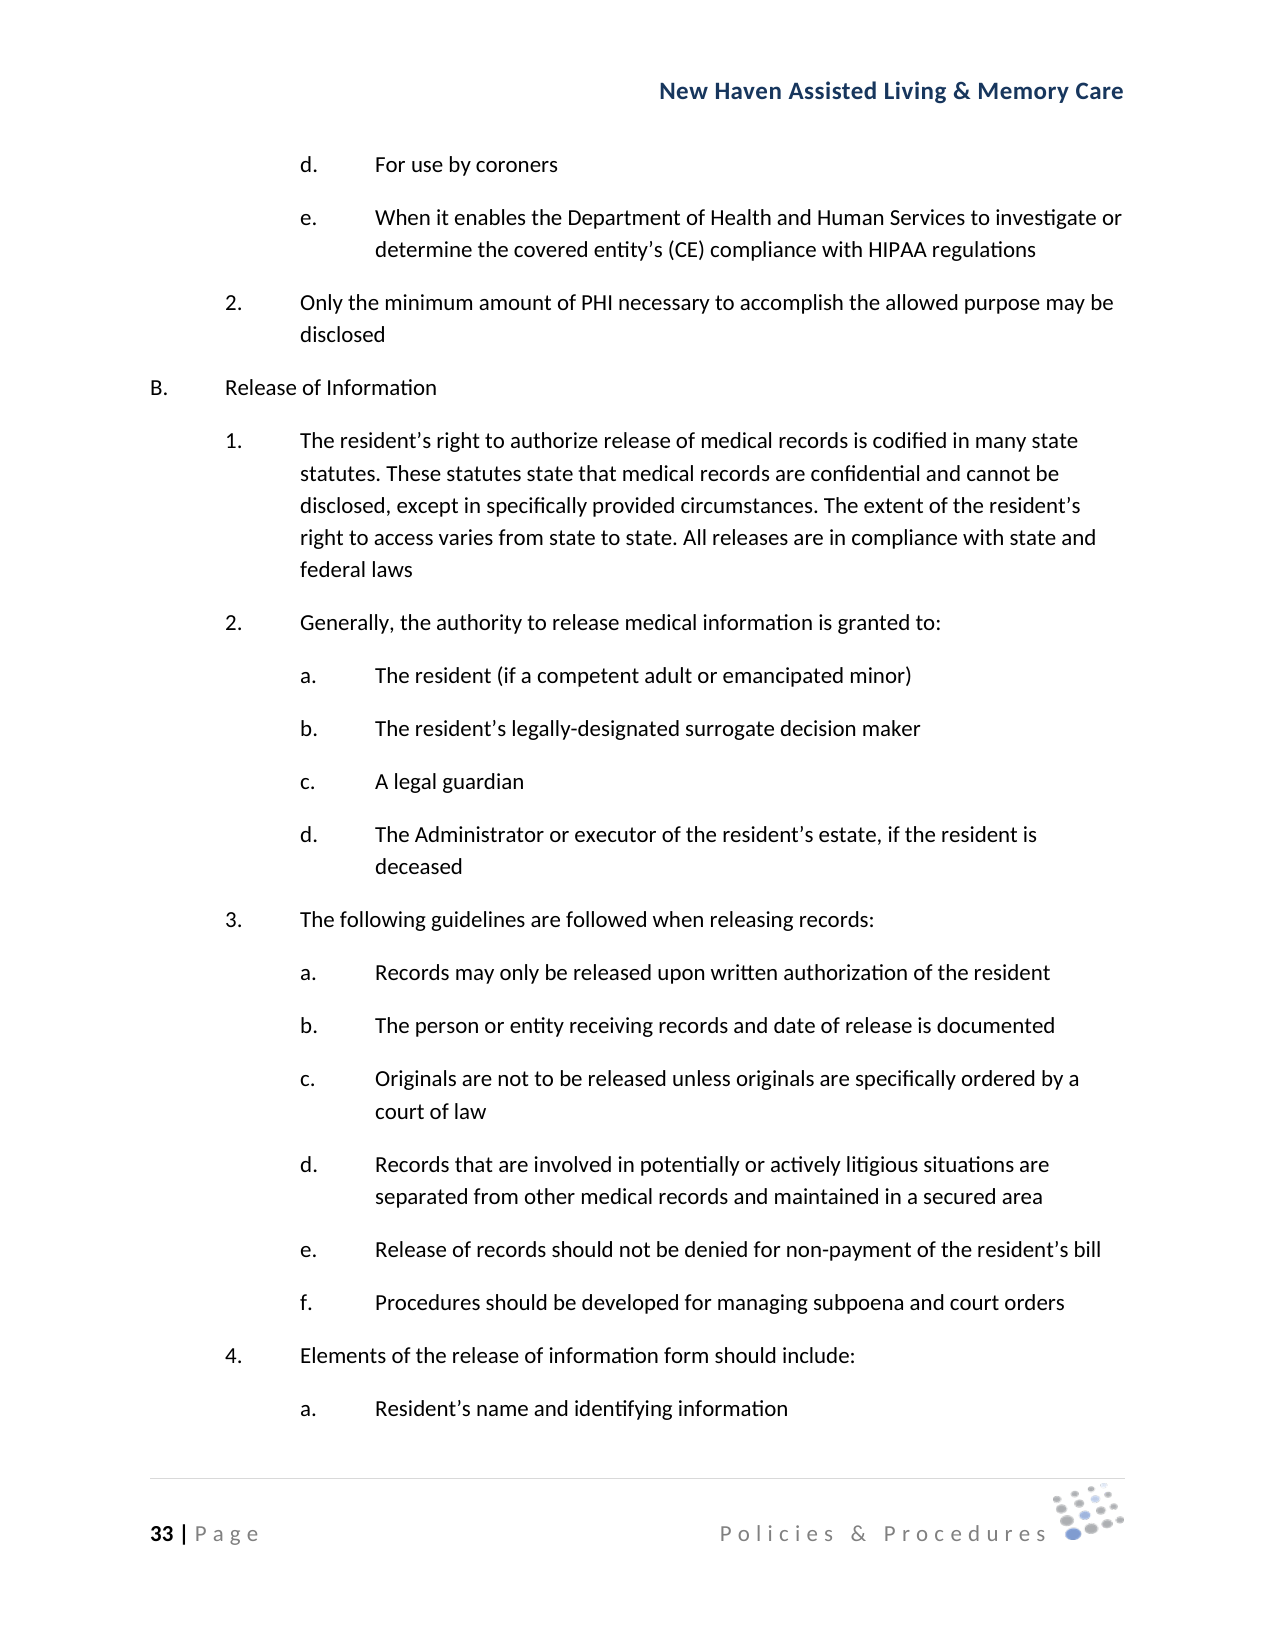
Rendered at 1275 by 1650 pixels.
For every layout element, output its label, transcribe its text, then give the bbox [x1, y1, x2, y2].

text 3. The following guidelines are followed when releasing records: [225, 906, 1125, 933]
text a. Resident’s name and identifying information [225, 1394, 1125, 1422]
text B. Release of Information [150, 373, 1125, 401]
text a. The resident (if a competent adult or emancipated minor) [225, 661, 1125, 689]
text b. The person or entity receiving records and date of release is documented [225, 1012, 1125, 1039]
picture [1052, 1481, 1125, 1542]
text 2. Generally, the authority to release medical information is granted to: [150, 608, 1125, 636]
text e. When it enables the Department of Health and Human Services to investigate or determine the covered entity’s (CE) compliance with HIPAA regulations [300, 203, 1125, 263]
text d. Records that are involved in potentially or actively litigious situations are separated from other medical records and maintained in a secured area [300, 1150, 1125, 1210]
text 2. Only the minimum amount of PHI necessary to accomplish the allowed purpose may be disclosed [225, 288, 1125, 348]
text f. Procedures should be developed for managing subpoena and court orders [225, 1288, 1125, 1316]
text e. Release of records should not be denied for non-payment of the resident’s bill [225, 1235, 1125, 1263]
text a. Records may only be released upon written authorization of the resident [225, 958, 1125, 987]
text 1. The resident’s right to authorize release of medical records is codified in many state statutes. These statutes state that medical records are confidential and cannot be disclosed, except in specifically provided circumstances. The extent of the resident’s right to access varies from state to state. All releases are in compliance with state and federal laws [225, 426, 1125, 583]
text b. The resident’s legally-designated surrogate decision maker [225, 714, 1125, 742]
text d. For use by coroners [225, 150, 1125, 178]
text c. A legal guardian [225, 767, 1125, 795]
text d. The Administrator or executor of the resident’s estate, if the resident is deceased [300, 820, 1125, 881]
text 4. Elements of the release of information form should include: [150, 1341, 1125, 1369]
text c. Originals are not to be released unless originals are specifically ordered by a court of law [300, 1064, 1125, 1125]
